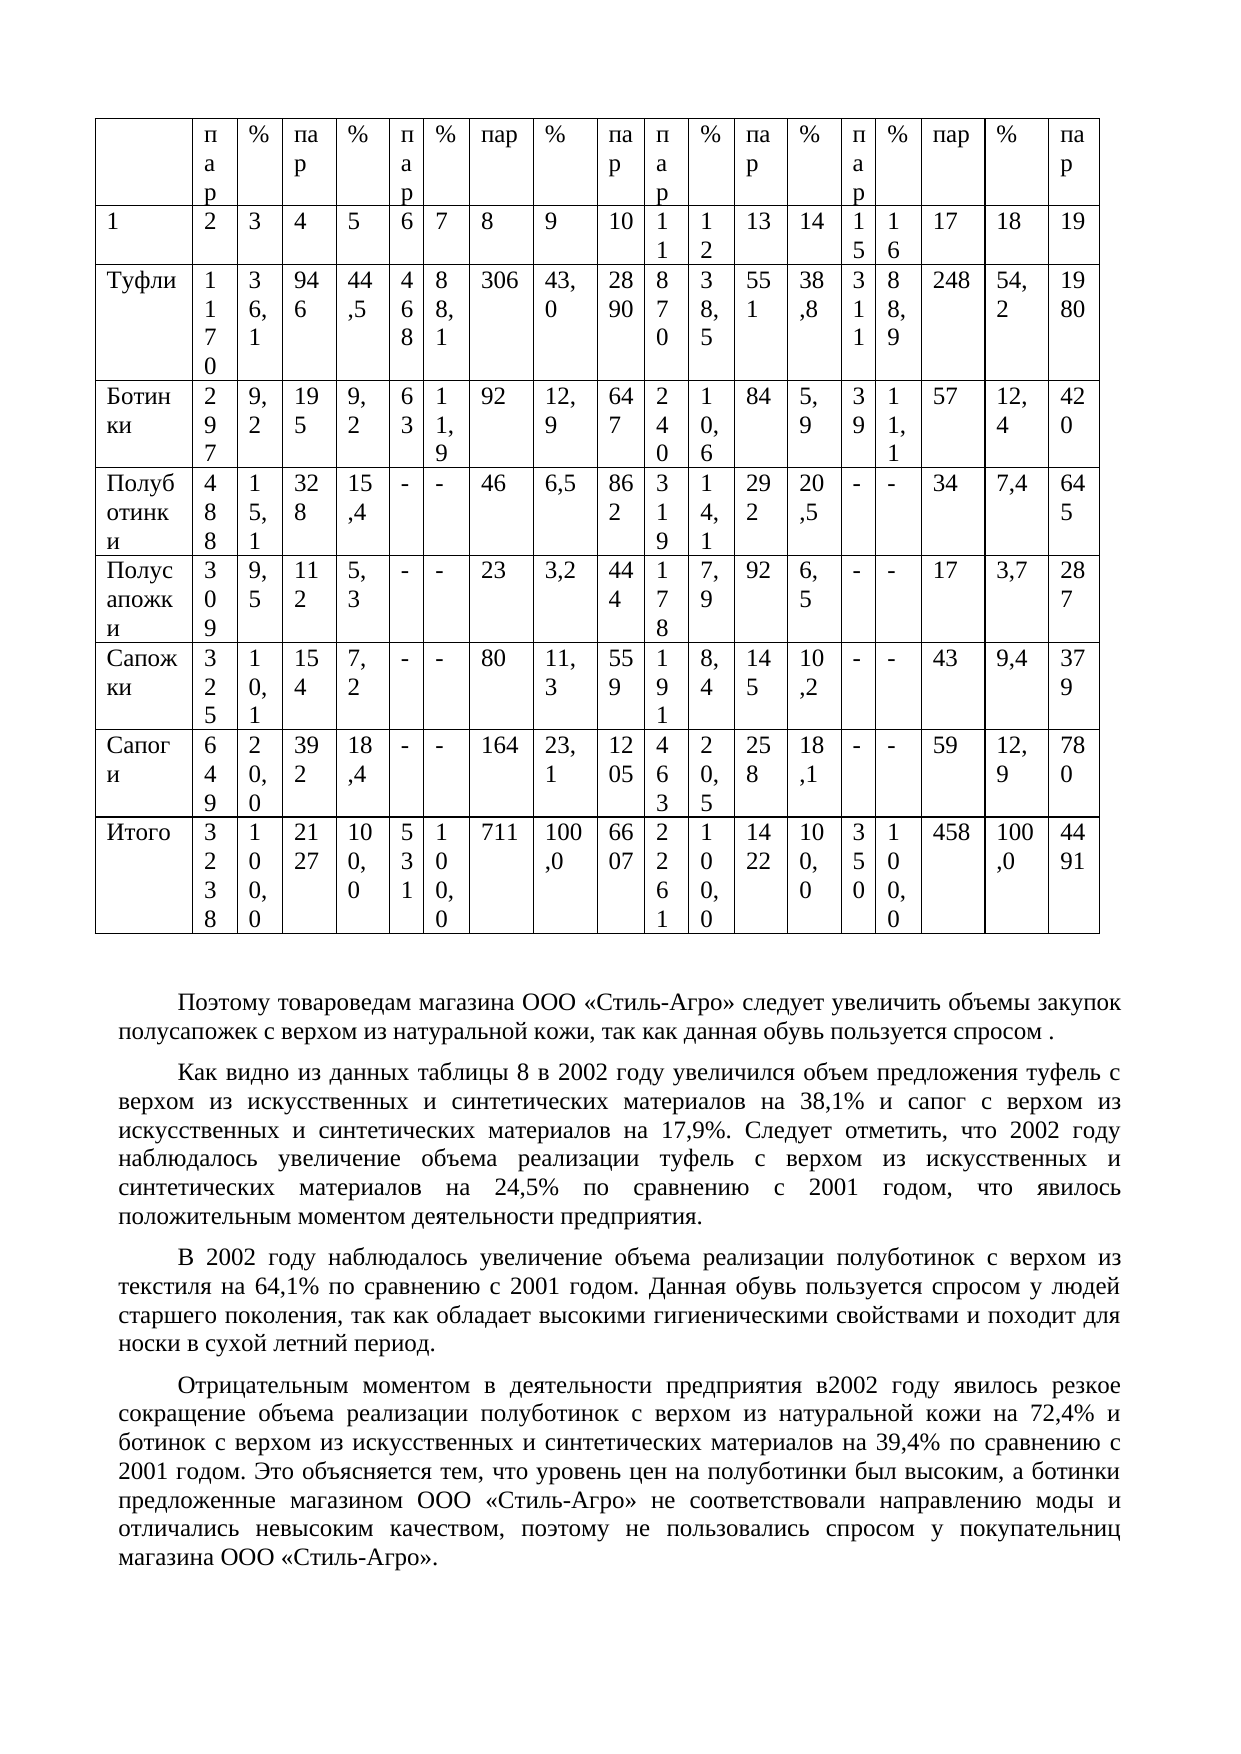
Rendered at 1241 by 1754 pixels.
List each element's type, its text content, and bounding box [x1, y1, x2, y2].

text В 2002 году наблюдалось увеличение объема реализации полуботинок с верхом из текстиля на 64,1% по сравнению с 2001 годом. Данная обувь пользуется спросом у людей старшего поколения, так как обладает высокими гигиеническими свойствами и походит для носки в сухой летний период. [118, 1242, 1122, 1357]
table_cell 350 [842, 818, 875, 932]
table_cell % [337, 119, 389, 205]
table_cell 12,4 [986, 381, 1048, 467]
table_cell 287 [1049, 556, 1099, 642]
table_cell 711 [470, 818, 533, 932]
table_cell - [876, 468, 921, 554]
table_cell - [842, 556, 875, 642]
table_cell 100,0 [534, 818, 597, 932]
table_cell 488 [193, 468, 237, 554]
table_cell 7,2 [337, 643, 389, 729]
table_cell 463 [645, 730, 688, 816]
table_cell 2261 [645, 818, 688, 932]
table_cell 11,1 [876, 381, 921, 467]
table_cell % [238, 119, 282, 205]
table_cell Туфли [96, 265, 192, 380]
table_cell 19 [1049, 206, 1099, 264]
table_cell 6,5 [788, 556, 841, 642]
table_cell 5 [337, 206, 389, 264]
text Отрицательным моментом в деятельности предприятия в2002 году явилось резкое сокращение объема реализации полуботинок с верхом из натуральной кожи на 72,4% и ботинок с верхом из искусственных и синтетических материалов на 39,4% по сравнению с 2001 годом. Это объясняется тем, что уровень цен на полуботинки был высоким, а ботинки предложенные магазином ООО «Стиль-Агро» не соответствовали направлению моды и отличались невысоким качеством, поэтому не пользовались спросом у покупательниц магазина ООО «Стиль-Агро». [118, 1370, 1122, 1571]
table_cell 43 [922, 643, 984, 729]
table_cell 54,2 [986, 265, 1048, 380]
table_cell 12 [689, 206, 734, 264]
table_cell 6607 [598, 818, 644, 932]
table_cell Полуботинки [96, 468, 192, 554]
table_cell 20,5 [788, 468, 841, 554]
table_cell 15,1 [238, 468, 282, 554]
table_cell 88,9 [876, 265, 921, 380]
table_cell - [876, 730, 921, 816]
table_cell 309 [193, 556, 237, 642]
table_cell 100,0 [788, 818, 841, 932]
table_cell 1 [96, 206, 192, 264]
table_cell 7 [424, 206, 469, 264]
table_cell 92 [735, 556, 787, 642]
table_cell 1422 [735, 818, 787, 932]
table_cell 292 [735, 468, 787, 554]
table_cell 43,0 [534, 265, 597, 380]
table_cell 551 [735, 265, 787, 380]
table_cell 23 [470, 556, 533, 642]
text Как видно из данных таблицы 8 в 2002 году увеличился объем предложения туфель с верхом из искусственных и синтетических материалов на 38,1% и сапог с верхом из искусственных и синтетических материалов на 17,9%. Следует отметить, что 2002 году наблюдалось увеличение объема реализации туфель с верхом из искусственных и синтетических материалов на 24,5% по сравнению с 2001 годом, что явилось положительным моментом деятельности предприятия. [118, 1057, 1122, 1230]
table_cell - [876, 556, 921, 642]
table_cell 63 [390, 381, 423, 467]
table_cell 16 [876, 206, 921, 264]
table_cell 59 [922, 730, 984, 816]
table_cell 7,4 [986, 468, 1048, 554]
table_cell 458 [922, 818, 984, 932]
table_cell 3,2 [534, 556, 597, 642]
table_cell 11 [645, 206, 688, 264]
table_cell 11,3 [534, 643, 597, 729]
table_cell % [876, 119, 921, 205]
table_cell 100,0 [986, 818, 1048, 932]
table_cell 379 [1049, 643, 1099, 729]
table_cell 34 [922, 468, 984, 554]
table_cell 14 [788, 206, 841, 264]
table_cell пар [645, 119, 688, 205]
table_cell 9,5 [238, 556, 282, 642]
table_cell 444 [598, 556, 644, 642]
table_cell 7,9 [689, 556, 734, 642]
table_cell Полусапожки [96, 556, 192, 642]
table_cell 195 [283, 381, 336, 467]
table_cell 92 [470, 381, 533, 467]
table_cell - [424, 468, 469, 554]
table_cell - [424, 643, 469, 729]
table_cell пар [193, 119, 237, 205]
table_cell 23,1 [534, 730, 597, 816]
table_cell 17 [922, 556, 984, 642]
table_cell 392 [283, 730, 336, 816]
table_cell - [424, 730, 469, 816]
table_cell 240 [645, 381, 688, 467]
table_cell 645 [1049, 468, 1099, 554]
table_cell 100,0 [424, 818, 469, 932]
table_cell - [842, 468, 875, 554]
table_cell 39 [842, 381, 875, 467]
table_cell 44,5 [337, 265, 389, 380]
table_cell 649 [193, 730, 237, 816]
table_cell 862 [598, 468, 644, 554]
table_cell 164 [470, 730, 533, 816]
table_cell 9,4 [986, 643, 1048, 729]
table_cell 6,5 [534, 468, 597, 554]
table_cell 3238 [193, 818, 237, 932]
table_cell 531 [390, 818, 423, 932]
table_cell 12,9 [986, 730, 1048, 816]
table_cell 306 [470, 265, 533, 380]
table_cell 38,5 [689, 265, 734, 380]
table_cell 10,6 [689, 381, 734, 467]
table_cell 297 [193, 381, 237, 467]
table_cell 84 [735, 381, 787, 467]
table_cell 8,4 [689, 643, 734, 729]
table_cell 1170 [193, 265, 237, 380]
table_cell 468 [390, 265, 423, 380]
table_cell 20,0 [238, 730, 282, 816]
table_cell пар [598, 119, 644, 205]
table_cell 13 [735, 206, 787, 264]
table_cell 10 [598, 206, 644, 264]
table_cell 420 [1049, 381, 1099, 467]
table_cell 17 [922, 206, 984, 264]
table_cell 88,1 [424, 265, 469, 380]
table_cell 154 [283, 643, 336, 729]
table_cell 2 [193, 206, 237, 264]
table_cell - [390, 730, 423, 816]
table_cell - [390, 468, 423, 554]
table_cell 1205 [598, 730, 644, 816]
table_cell 11,9 [424, 381, 469, 467]
table_cell % [689, 119, 734, 205]
table_cell 18 [986, 206, 1048, 264]
table_cell 80 [470, 643, 533, 729]
table_cell 18,4 [337, 730, 389, 816]
table_cell 258 [735, 730, 787, 816]
table_cell - [842, 643, 875, 729]
table_cell 780 [1049, 730, 1099, 816]
table_cell 5,3 [337, 556, 389, 642]
table_cell 10,2 [788, 643, 841, 729]
table_cell - [842, 730, 875, 816]
table_cell 5,9 [788, 381, 841, 467]
table_cell пар [735, 119, 787, 205]
table_cell % [986, 119, 1048, 205]
table_cell пар [922, 119, 984, 205]
table_cell 36,1 [238, 265, 282, 380]
table_cell 178 [645, 556, 688, 642]
table_cell 2127 [283, 818, 336, 932]
table_cell 3,7 [986, 556, 1048, 642]
table_cell 647 [598, 381, 644, 467]
table_cell 6 [390, 206, 423, 264]
table_cell 10,1 [238, 643, 282, 729]
table_cell 946 [283, 265, 336, 380]
table_cell 2890 [598, 265, 644, 380]
table_cell 1980 [1049, 265, 1099, 380]
table_cell 100,0 [238, 818, 282, 932]
table_cell 328 [283, 468, 336, 554]
table_cell 38,8 [788, 265, 841, 380]
table_cell 100,0 [876, 818, 921, 932]
table_cell 4 [283, 206, 336, 264]
table_cell 20,5 [689, 730, 734, 816]
table_cell - [390, 643, 423, 729]
table_cell пар [1049, 119, 1099, 205]
table_cell 559 [598, 643, 644, 729]
table_cell - [424, 556, 469, 642]
table_cell 18,1 [788, 730, 841, 816]
table_cell - [390, 556, 423, 642]
table_cell 12,9 [534, 381, 597, 467]
table_cell % [424, 119, 469, 205]
table_cell 319 [645, 468, 688, 554]
table_cell 15,4 [337, 468, 389, 554]
table_cell 311 [842, 265, 875, 380]
table_cell 100,0 [337, 818, 389, 932]
table_cell Сапоги [96, 730, 192, 816]
table_cell Ботинки [96, 381, 192, 467]
table_cell % [788, 119, 841, 205]
table_cell пар [470, 119, 533, 205]
text Поэтому товароведам магазина ООО «Стиль-Агро» следует увеличить объемы закупок полусапожек с верхом из натуральной кожи, так как данная обувь пользуется спросом . [118, 987, 1122, 1045]
table_cell 4491 [1049, 818, 1099, 932]
table_cell пар [283, 119, 336, 205]
table_cell 9,2 [337, 381, 389, 467]
table_cell 57 [922, 381, 984, 467]
table_cell 191 [645, 643, 688, 729]
table_cell 9 [534, 206, 597, 264]
table_cell 46 [470, 468, 533, 554]
table_cell 3 [238, 206, 282, 264]
table_cell 248 [922, 265, 984, 380]
table_cell Сапожки [96, 643, 192, 729]
table_cell 112 [283, 556, 336, 642]
table_cell 8 [470, 206, 533, 264]
table_cell Итого [96, 818, 192, 932]
table_cell % [534, 119, 597, 205]
table_cell 870 [645, 265, 688, 380]
table_cell 15 [842, 206, 875, 264]
table_cell 100,0 [689, 818, 734, 932]
table_cell пар [390, 119, 423, 205]
table_cell 9,2 [238, 381, 282, 467]
table_cell 14,1 [689, 468, 734, 554]
table_cell пар [842, 119, 875, 205]
table_cell 145 [735, 643, 787, 729]
table_cell - [876, 643, 921, 729]
table_cell 325 [193, 643, 237, 729]
